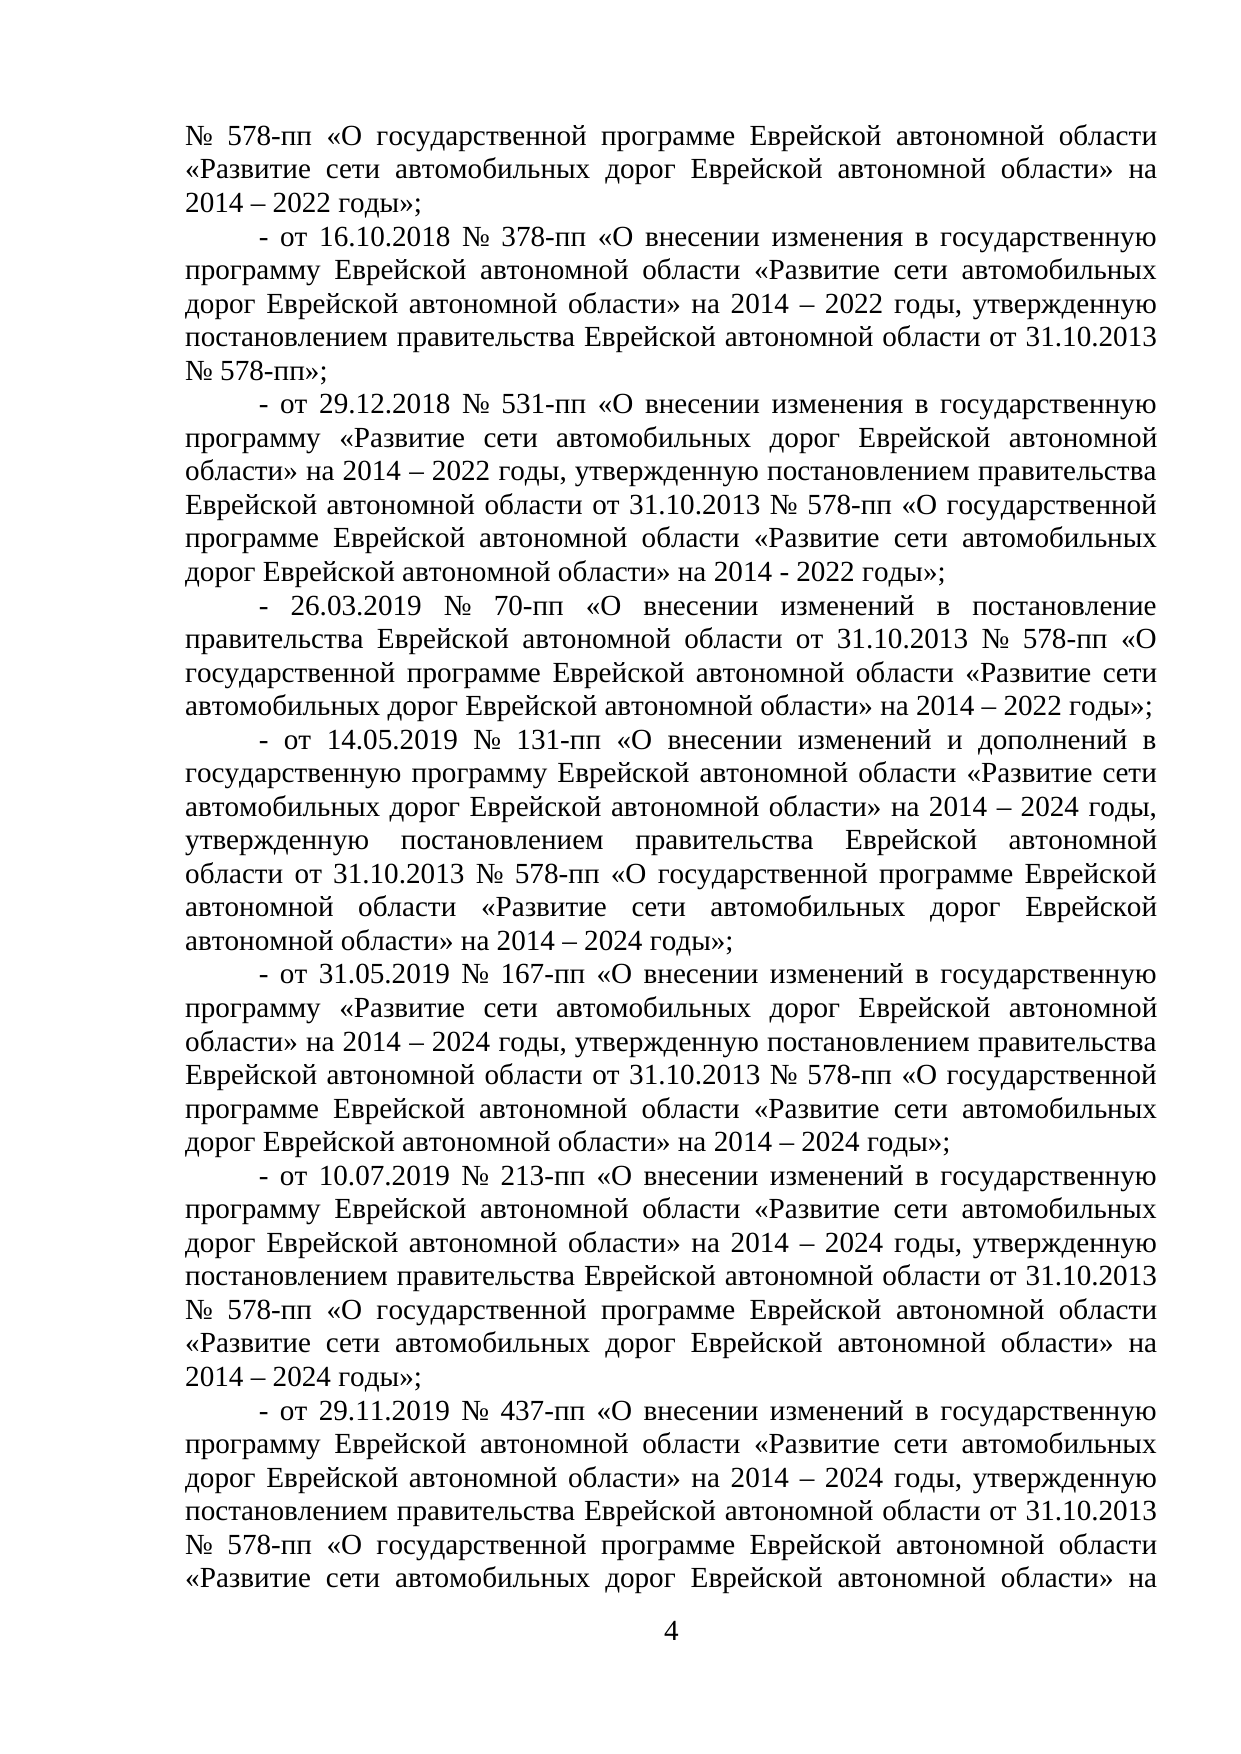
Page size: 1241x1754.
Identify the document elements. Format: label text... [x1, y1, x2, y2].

text - 26.03.2019 № 70-пп «О внесении изменений в постановление правительства Еврейской автономной области от 31.10.2013 № 578-пп «О государственной программе Еврейской автономной области «Развитие сети автомобильных дорог Еврейской автономной области» на 2014 – 2022 годы»; [185, 588, 1158, 722]
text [185, 1393, 1158, 1594]
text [185, 118, 1158, 219]
text - от 29.12.2018 № 531-пп «О внесении изменения в государственную программу «Развитие сети автомобильных дорог Еврейской автономной области» на 2014 – 2022 годы, утвержденную постановлением правительства Еврейской автономной области от 31.10.2013 № 578-пп «О государственной программе Еврейской автономной области «Развитие сети автомобильных дорог Еврейской автономной области» на 2014 - 2022 годы»; [185, 386, 1158, 588]
text - от 31.05.2019 № 167-пп «О внесении изменений в государственную программу «Развитие сети автомобильных дорог Еврейской автономной области» на 2014 – 2024 годы, утвержденную постановлением правительства Еврейской автономной области от 31.10.2013 № 578-пп «О государственной программе Еврейской автономной области «Развитие сети автомобильных дорог Еврейской автономной области» на 2014 – 2024 годы»; [185, 957, 1158, 1158]
text - от 16.10.2018 № 378-пп «О внесении изменения в государственную программу Еврейской автономной области «Развитие сети автомобильных дорог Еврейской автономной области» на 2014 – 2022 годы, утвержденную постановлением правительства Еврейской автономной области от 31.10.2013 № 578-пп»; [185, 219, 1158, 386]
text - от 14.05.2019 № 131-пп «О внесении изменений и дополнений в государственную программу Еврейской автономной области «Развитие сети автомобильных дорог Еврейской автономной области» на 2014 – 2024 годы, утвержденную постановлением правительства Еврейской автономной области от 31.10.2013 № 578-пп «О государственной программе Еврейской автономной области «Развитие сети автомобильных дорог Еврейской автономной области» на 2014 – 2024 годы»; [185, 722, 1158, 957]
text - от 10.07.2019 № 213-пп «О внесении изменений в государственную программу Еврейской автономной области «Развитие сети автомобильных дорог Еврейской автономной области» на 2014 – 2024 годы, утвержденную постановлением правительства Еврейской автономной области от 31.10.2013 № 578-пп «О государственной программе Еврейской автономной области «Развитие сети автомобильных дорог Еврейской автономной области» на 2014 – 2024 годы»; [185, 1158, 1158, 1393]
